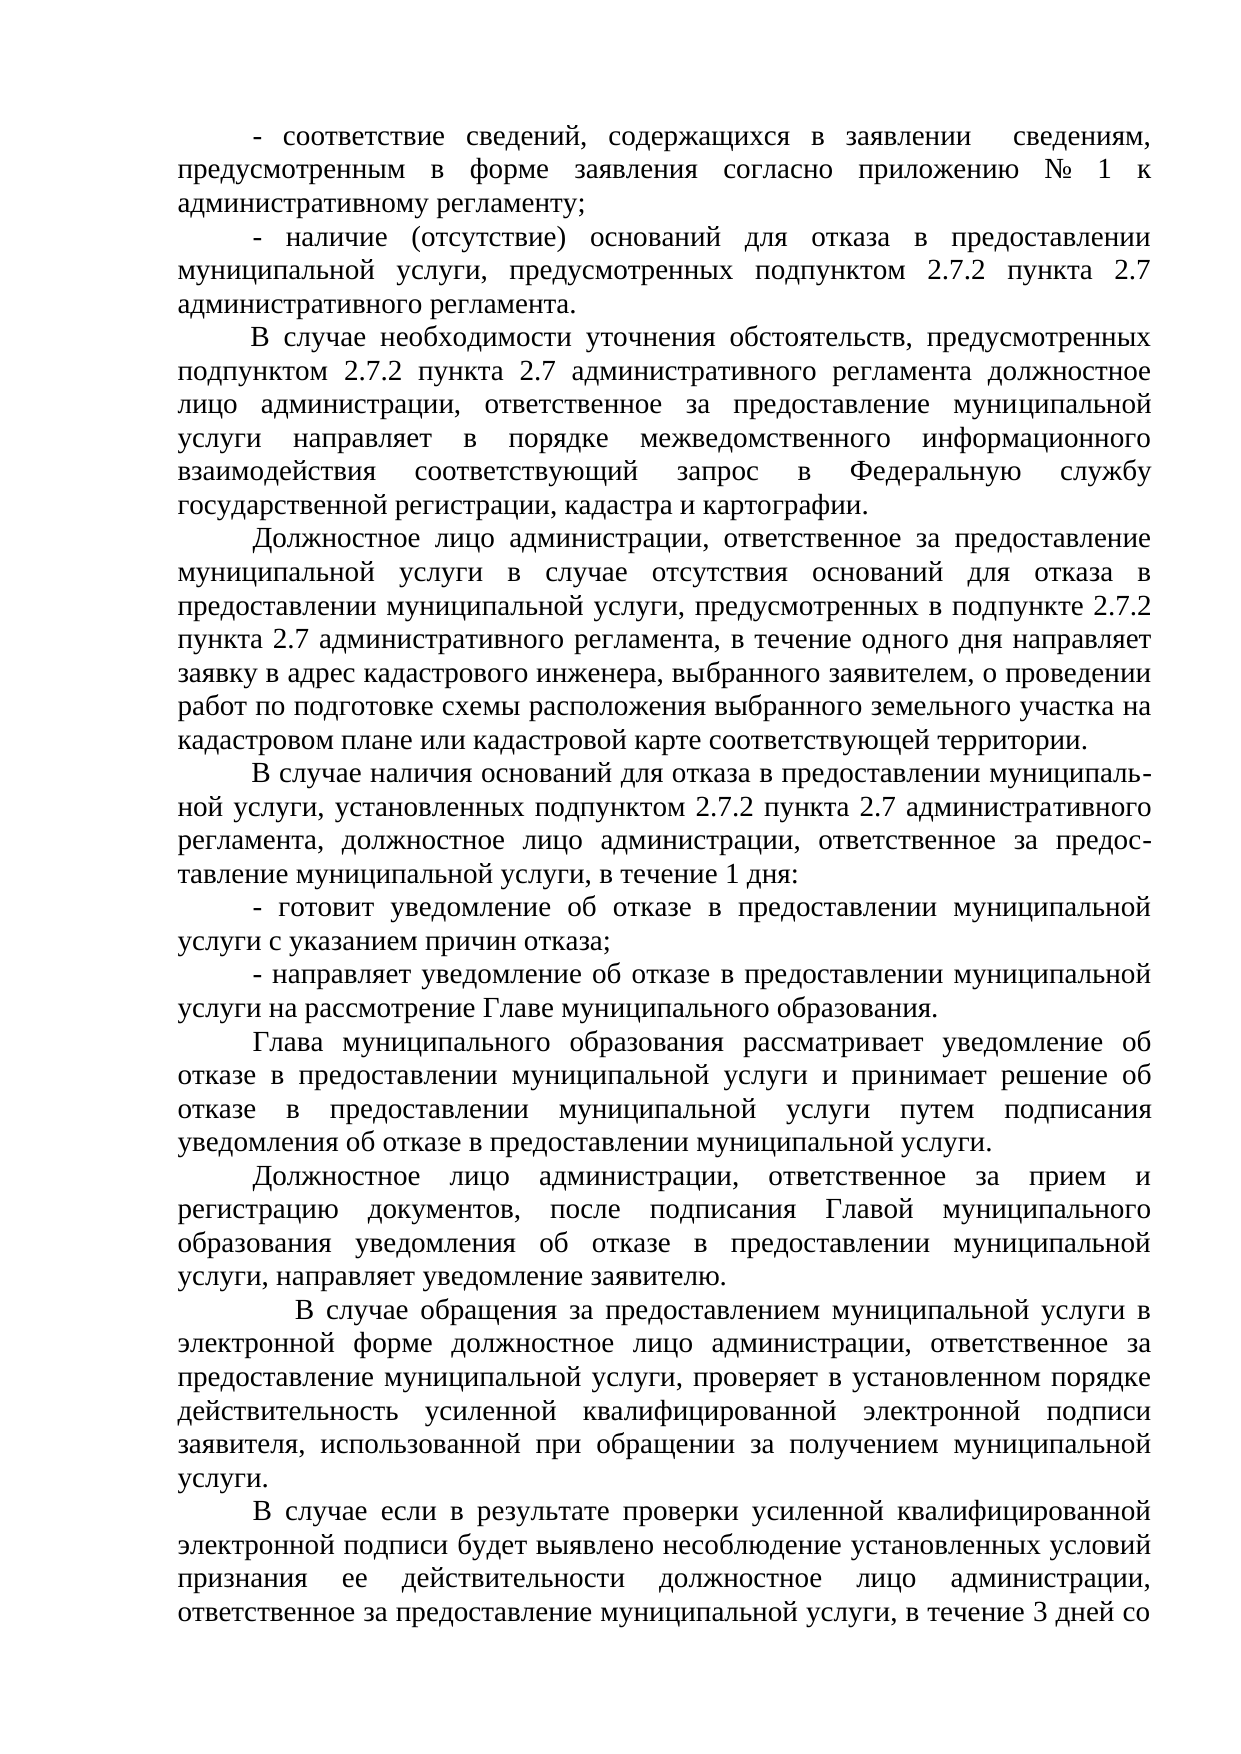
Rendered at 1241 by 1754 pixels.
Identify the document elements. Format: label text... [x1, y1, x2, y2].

text В случае необходимости уточнения обстоятельств, предусмотренных подпунктом 2.7.2 пункта 2.7 административного регламента должностное лицо администрации, ответственное за предоставление муниципальной услуги направляет в порядке межведомственного информационного взаимодействия соответствующий запрос в Федеральную службу государственной регистрации, кадастра и картографии. [177, 319, 1152, 521]
text - наличие (отсутствие) оснований для отказа в предоставлении муниципальной услуги, предусмотренных подпунктом 2.7.2 пункта 2.7 административного регламента. [177, 219, 1152, 319]
text В случае наличия оснований для отказа в предоставлении муниципальной услуги, установленных подпунктом 2.7.2 пункта 2.7 административного регламента, должностное лицо администрации, ответственное за предоставление муниципальной услуги, в течение 1 дня: [177, 755, 1152, 889]
text Глава муниципального образования рассматривает уведомление об отказе в предоставлении муниципальной услуги и принимает решение об отказе в предоставлении муниципальной услуги путем подписания уведомления об отказе в предоставлении муниципальной услуги. [177, 1024, 1152, 1158]
text - направляет уведомление об отказе в предоставлении муниципальной услуги на рассмотрение Главе муниципального образования. [177, 957, 1152, 1024]
text В случае обращения за предоставлением муниципальной услуги в электронной форме должностное лицо администрации, ответственное за предоставление муниципальной услуги, проверяет в установленном порядке действительность усиленной квалифицированной электронной подписи заявителя, использованной при обращении за получением муниципальной услуги. [177, 1292, 1152, 1493]
text Должностное лицо администрации, ответственное за прием и регистрацию документов, после подписания Главой муниципального образования уведомления об отказе в предоставлении муниципальной услуги, направляет уведомление заявителю. [177, 1158, 1152, 1292]
text - готовит уведомление об отказе в предоставлении муниципальной услуги с указанием причин отказа; [177, 889, 1152, 957]
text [177, 1493, 1152, 1627]
text - соответствие сведений, содержащихся в заявлении сведениям, предусмотренным в форме заявления согласно приложению № 1 к административному регламенту; [177, 118, 1152, 219]
text Должностное лицо администрации, ответственное за предоставление муниципальной услуги в случае отсутствия оснований для отказа в предоставлении муниципальной услуги, предусмотренных в подпункте 2.7.2 пункта 2.7 административного регламента, в течение одного дня направляет заявку в адрес кадастрового инженера, выбранного заявителем, о проведении работ по подготовке схемы расположения выбранного земельного участка на кадастровом плане или кадастровой карте соответствующей территории. [177, 521, 1152, 755]
